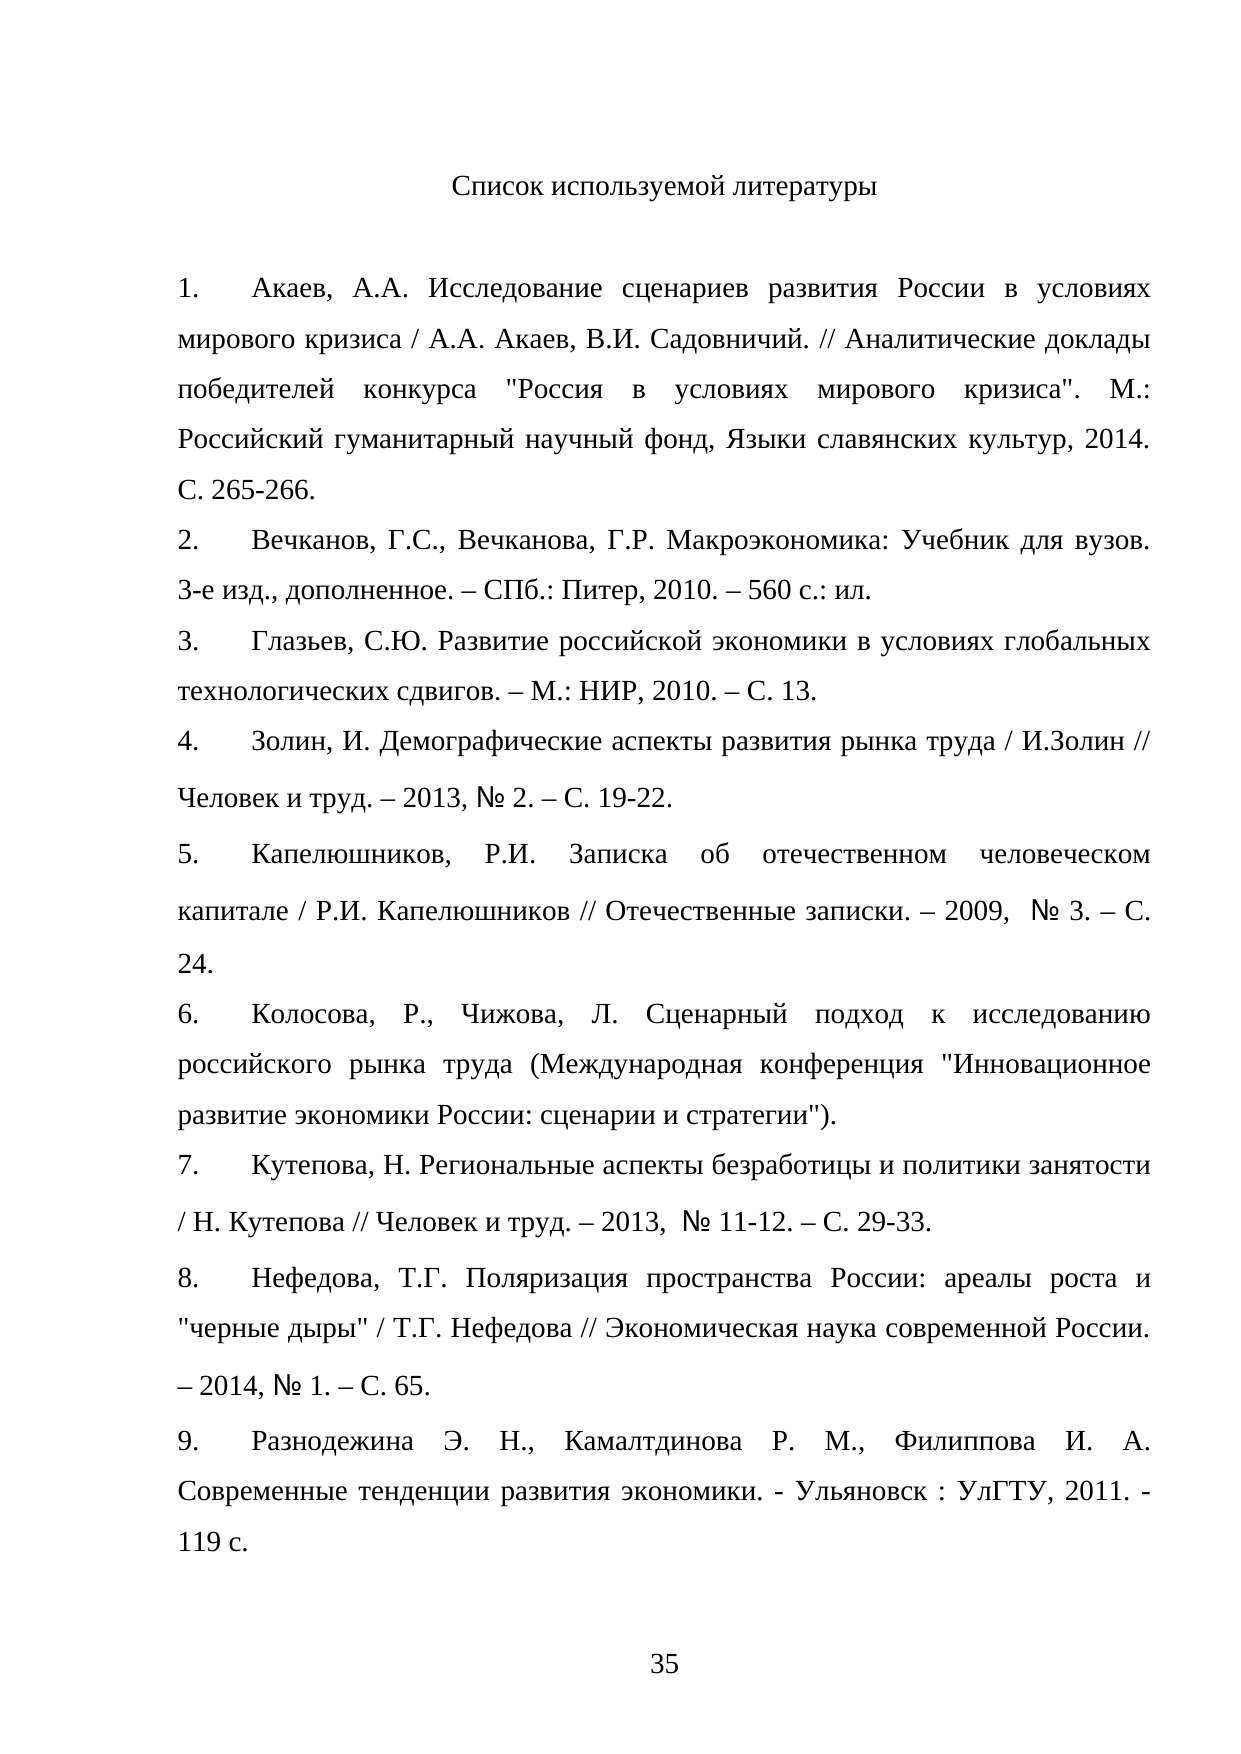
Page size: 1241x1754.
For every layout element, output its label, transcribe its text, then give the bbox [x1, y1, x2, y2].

list Колосова, Р., Чижова, Л. Сценарный подход к исследованию российского рынка труда (Международная конференция "Инновационное развитие экономики России: сценарии и стратегии"). [177, 996, 1152, 1131]
list Капелюшников, Р.И. Записка об отечественном человеческом капитале / Р.И. Капелюшников // Отечественные записки. – 2009, № 3. – С. 24. [177, 836, 1152, 979]
list Кутепова, Н. Региональные аспекты безработицы и политики занятости / Н. Кутепова // Человек и труд. – 2013, № 11-12. – С. 29-33. [177, 1147, 1152, 1240]
text Список используемой литературы [177, 168, 1152, 202]
list Глазьев, С.Ю. Развитие российской экономики в условиях глобальных технологических сдвигов. – М.: НИР, 2010. – С. 13. [177, 623, 1152, 707]
list Нефедова, Т.Г. Поляризация пространства России: ареалы роста и "черные дыры" / Т.Г. Нефедова // Экономическая наука современной России. – 2014, № 1. – С. 65. [177, 1260, 1152, 1403]
list Разнодежина Э. Н., Камалтдинова Р. М., Филиппова И. А. Современные тенденции развития экономики. - Ульяновск : УлГТУ, 2011. - 119 с. [177, 1423, 1152, 1557]
list Вечканов, Г.С., Вечканова, Г.Р. Макроэкономика: Учебник для вузов. 3-е изд., дополненное. – СПб.: Питер, 2010. – 560 с.: ил. [177, 522, 1152, 606]
list Акаев, А.А. Исследование сценариев развития России в условиях мирового кризиса / А.А. Акаев, В.И. Садовничий. // Аналитические доклады победителей конкурса "Россия в условиях мирового кризиса". М.: Российский гуманитарный научный фонд, Языки славянских культур, 2014. С. 265-266. [177, 271, 1152, 505]
list Золин, И. Демографические аспекты развития рынка труда / И.Золин // Человек и труд. – 2013, № 2. – С. 19-22. [177, 723, 1152, 816]
